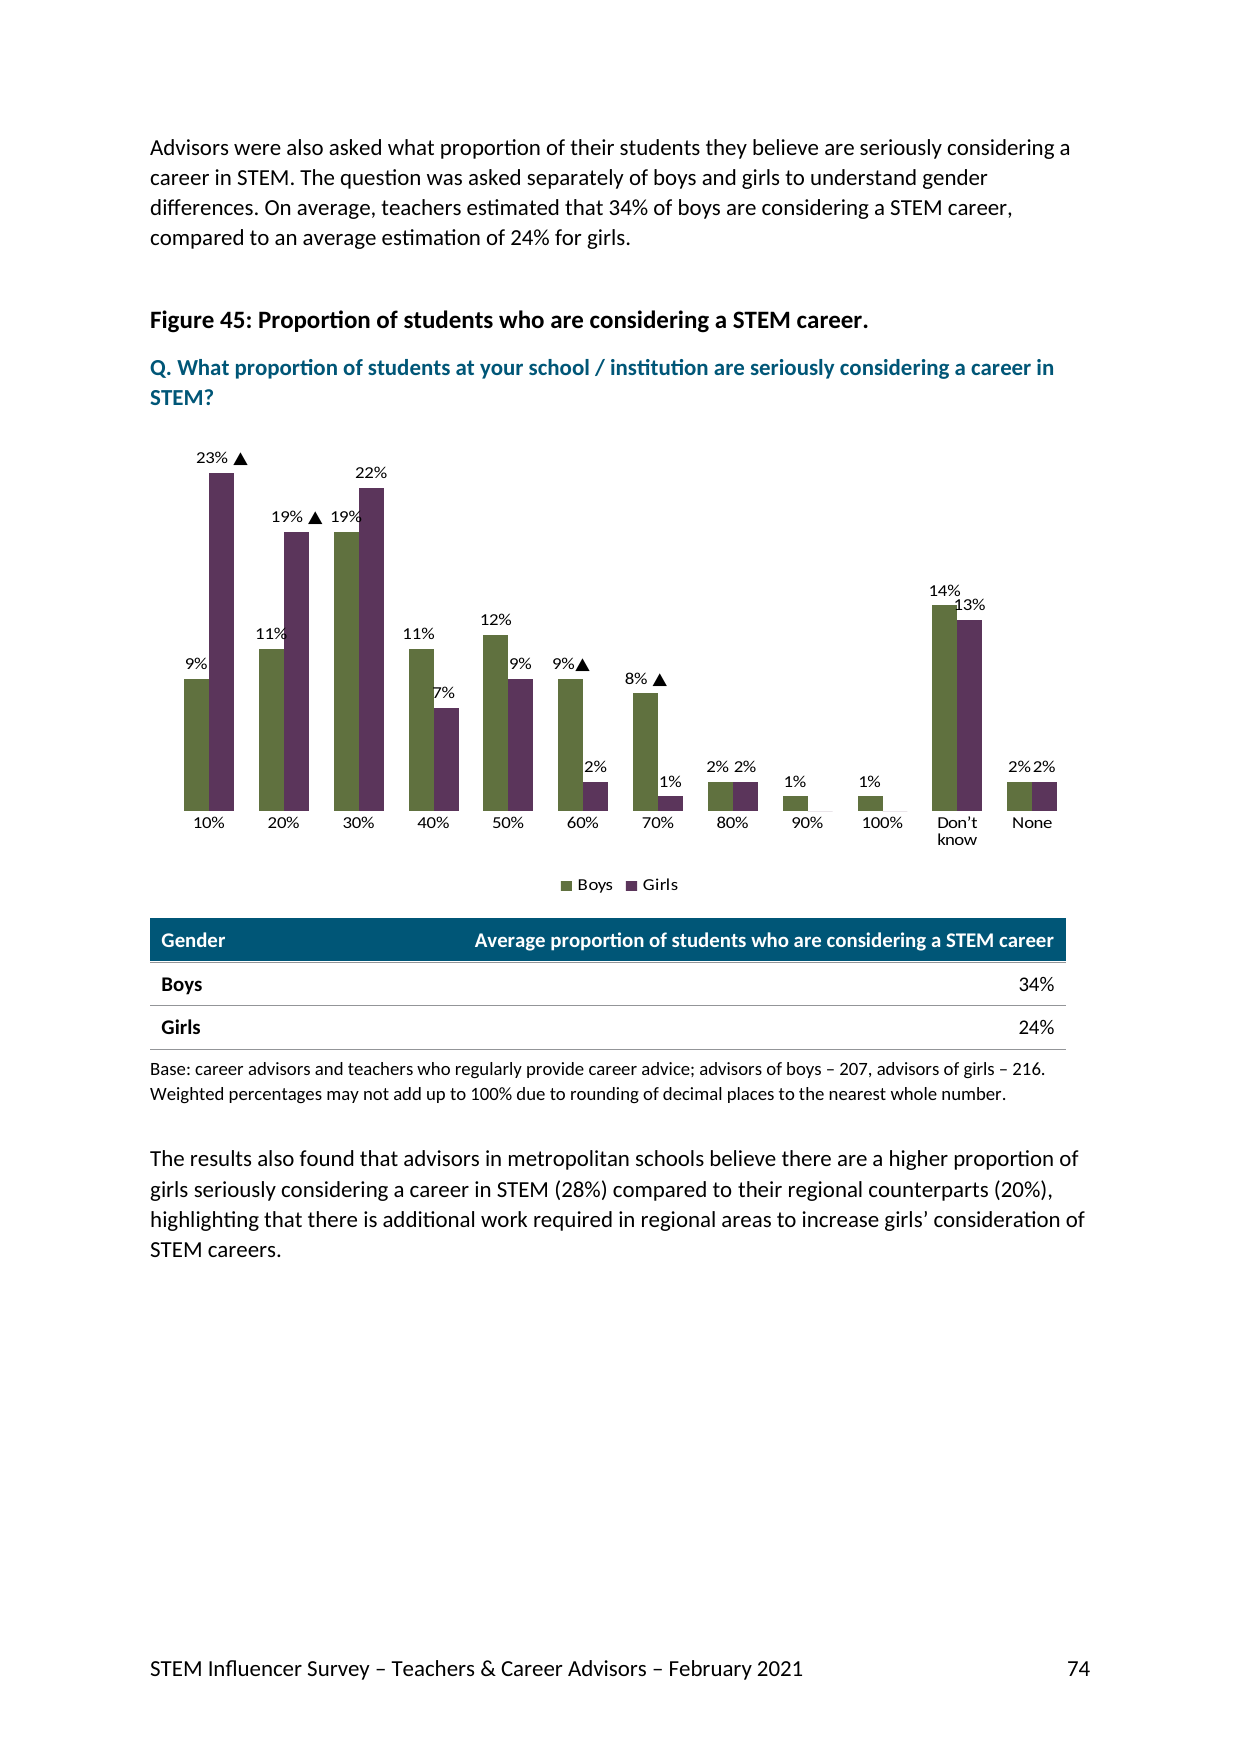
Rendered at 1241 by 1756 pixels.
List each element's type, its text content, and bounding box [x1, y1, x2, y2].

text Q. What proportion of students at your school / institution are seriously considering a career in STEM? [150, 353, 1090, 412]
table_header Average proportion of students who are considering a STEM career [449, 918, 1066, 961]
table_cell Girls [150, 1006, 449, 1049]
table_cell 34% [449, 963, 1066, 1005]
table_cell Boys [150, 963, 449, 1005]
text Base: career advisors and teachers who regularly provide career advice; advisors of boys – 207, advisors of girls – 216. Weighted percentages may not add up to 100% due to rounding of decimal places to the nearest whole number. [150, 1058, 1090, 1105]
text The results also found that advisors in metropolitan schools believe there are a higher proportion of girls seriously considering a career in STEM (28%) compared to their regional counterparts (20%), highlighting that there is additional work required in regional areas to increase girls’ consideration of STEM careers. [150, 1144, 1090, 1263]
text Advisors were also asked what proportion of their students they believe are seriously considering a career in STEM. The question was asked separately of boys and girls to understand gender differences. On average, teachers estimated that 34% of boys are considering a STEM career, compared to an average estimation of 24% for girls. [150, 133, 1090, 252]
table_cell 24% [449, 1006, 1066, 1049]
table_header Gender [150, 918, 449, 961]
